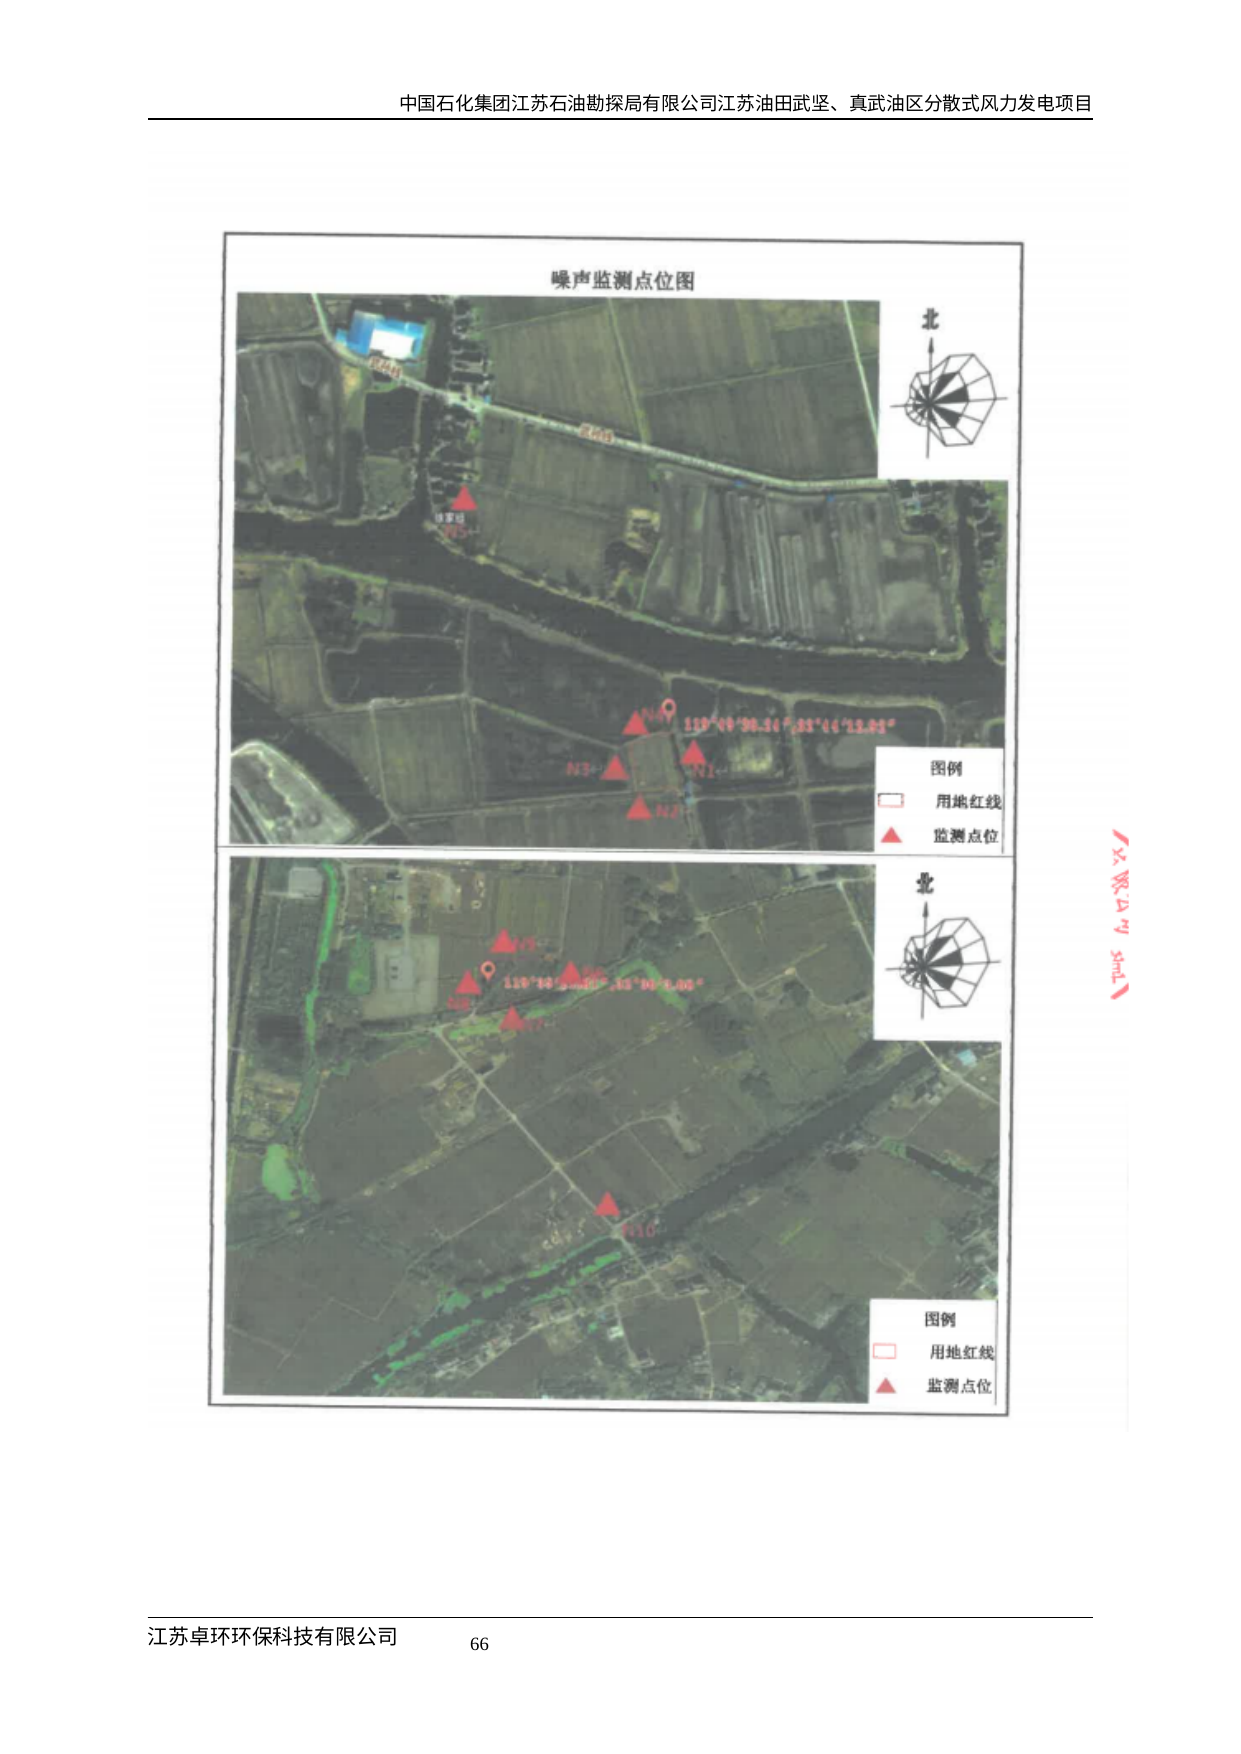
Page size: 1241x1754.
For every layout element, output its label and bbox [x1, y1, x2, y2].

picture [147, 150, 1129, 1432]
